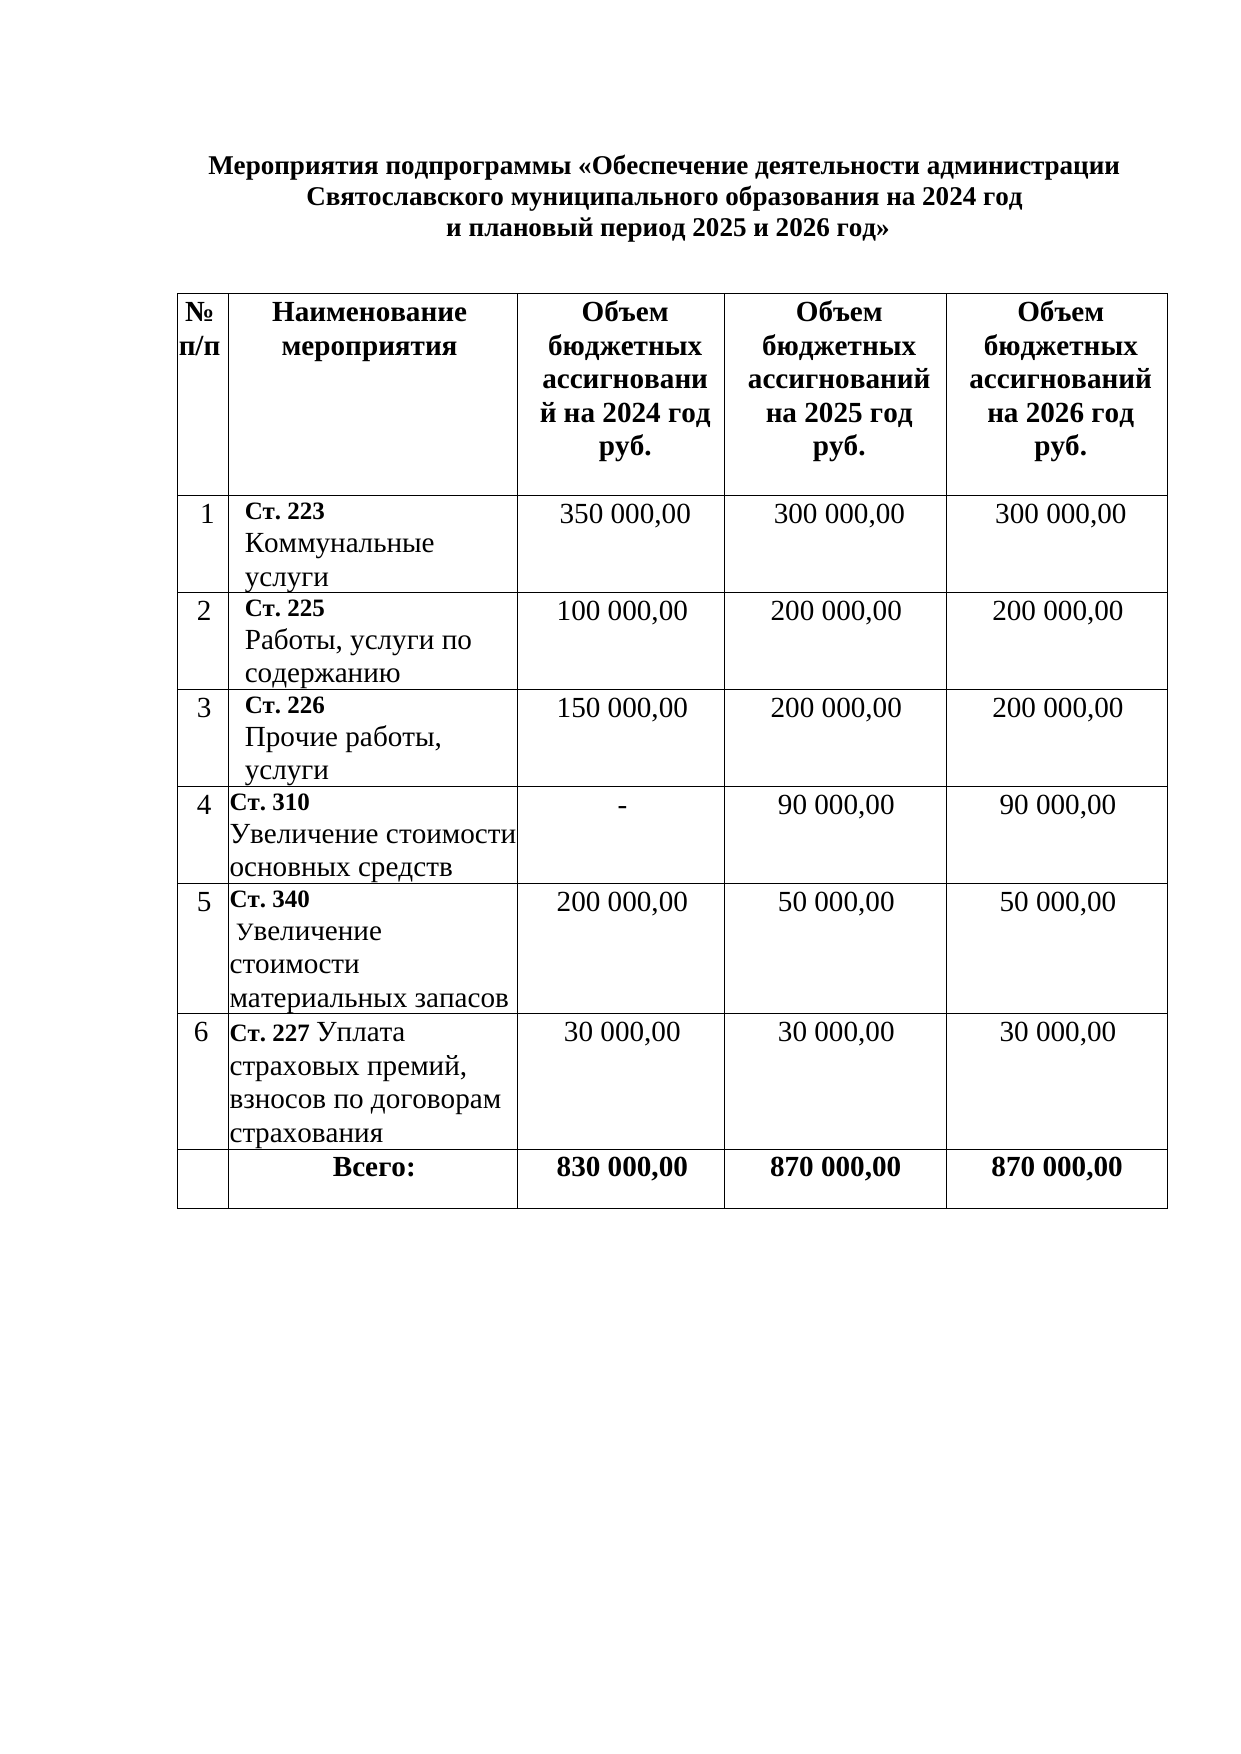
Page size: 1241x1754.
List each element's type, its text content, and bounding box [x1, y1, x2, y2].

table_cell Всего: [229, 1150, 517, 1208]
table_cell 5 [178, 884, 228, 1013]
table_cell 200 000,00 [725, 690, 946, 786]
table_cell 150 000,00 [518, 690, 724, 786]
table_cell 90 000,00 [725, 787, 946, 883]
table_header Объем бюджетных ассигнований на 2024 год руб. [518, 294, 724, 495]
table_header Наименование мероприятия [229, 294, 517, 495]
table_cell Ст. 226 Прочие работы, услуги [229, 690, 517, 786]
table_cell Ст. 225 Работы, услуги по содержанию [229, 593, 517, 689]
table_header Объем бюджетных ассигнований на 2026 год руб. [947, 294, 1167, 495]
table_cell 870 000,00 [725, 1150, 946, 1208]
table_cell Ст. 227 Уплата страховых премий, взносов по договорам страхования [229, 1014, 517, 1148]
table_cell 50 000,00 [947, 884, 1167, 1013]
table_cell - [518, 787, 724, 883]
table_cell 90 000,00 [947, 787, 1167, 883]
table_cell 200 000,00 [947, 690, 1167, 786]
table_cell [178, 1150, 228, 1208]
text Мероприятия подпрограммы «Обеспечение деятельности администрации [177, 149, 1152, 180]
table_cell 830 000,00 [518, 1150, 724, 1208]
table_cell 30 000,00 [725, 1014, 946, 1148]
table_cell Ст. 340 Увеличение стоимости материальных запасов [229, 884, 517, 1013]
table_cell 300 000,00 [725, 496, 946, 592]
table_cell 300 000,00 [947, 496, 1167, 592]
text Святославского муниципального образования на 2024 год [177, 180, 1152, 212]
table_cell 2 [178, 593, 228, 689]
table_cell 200 000,00 [518, 884, 724, 1013]
table_cell Ст. 223 Коммунальные услуги [229, 496, 517, 592]
table_cell 6 [178, 1014, 228, 1148]
table_cell 3 [178, 690, 228, 786]
table_cell 350 000,00 [518, 496, 724, 592]
table_cell 870 000,00 [947, 1150, 1167, 1208]
table_header № п/п [178, 294, 228, 495]
text и плановый период 2025 и 2026 год» [177, 212, 1152, 243]
table_cell 200 000,00 [947, 593, 1167, 689]
table_cell Ст. 310 Увеличение стоимости основных средств [229, 787, 517, 883]
table_cell 30 000,00 [947, 1014, 1167, 1148]
table_cell 50 000,00 [725, 884, 946, 1013]
table_header Объем бюджетных ассигнований на 2025 год руб. [725, 294, 946, 495]
table_cell 100 000,00 [518, 593, 724, 689]
table_cell 1 [178, 496, 228, 592]
table_cell 200 000,00 [725, 593, 946, 689]
table_cell 4 [178, 787, 228, 883]
table_cell 30 000,00 [518, 1014, 724, 1148]
